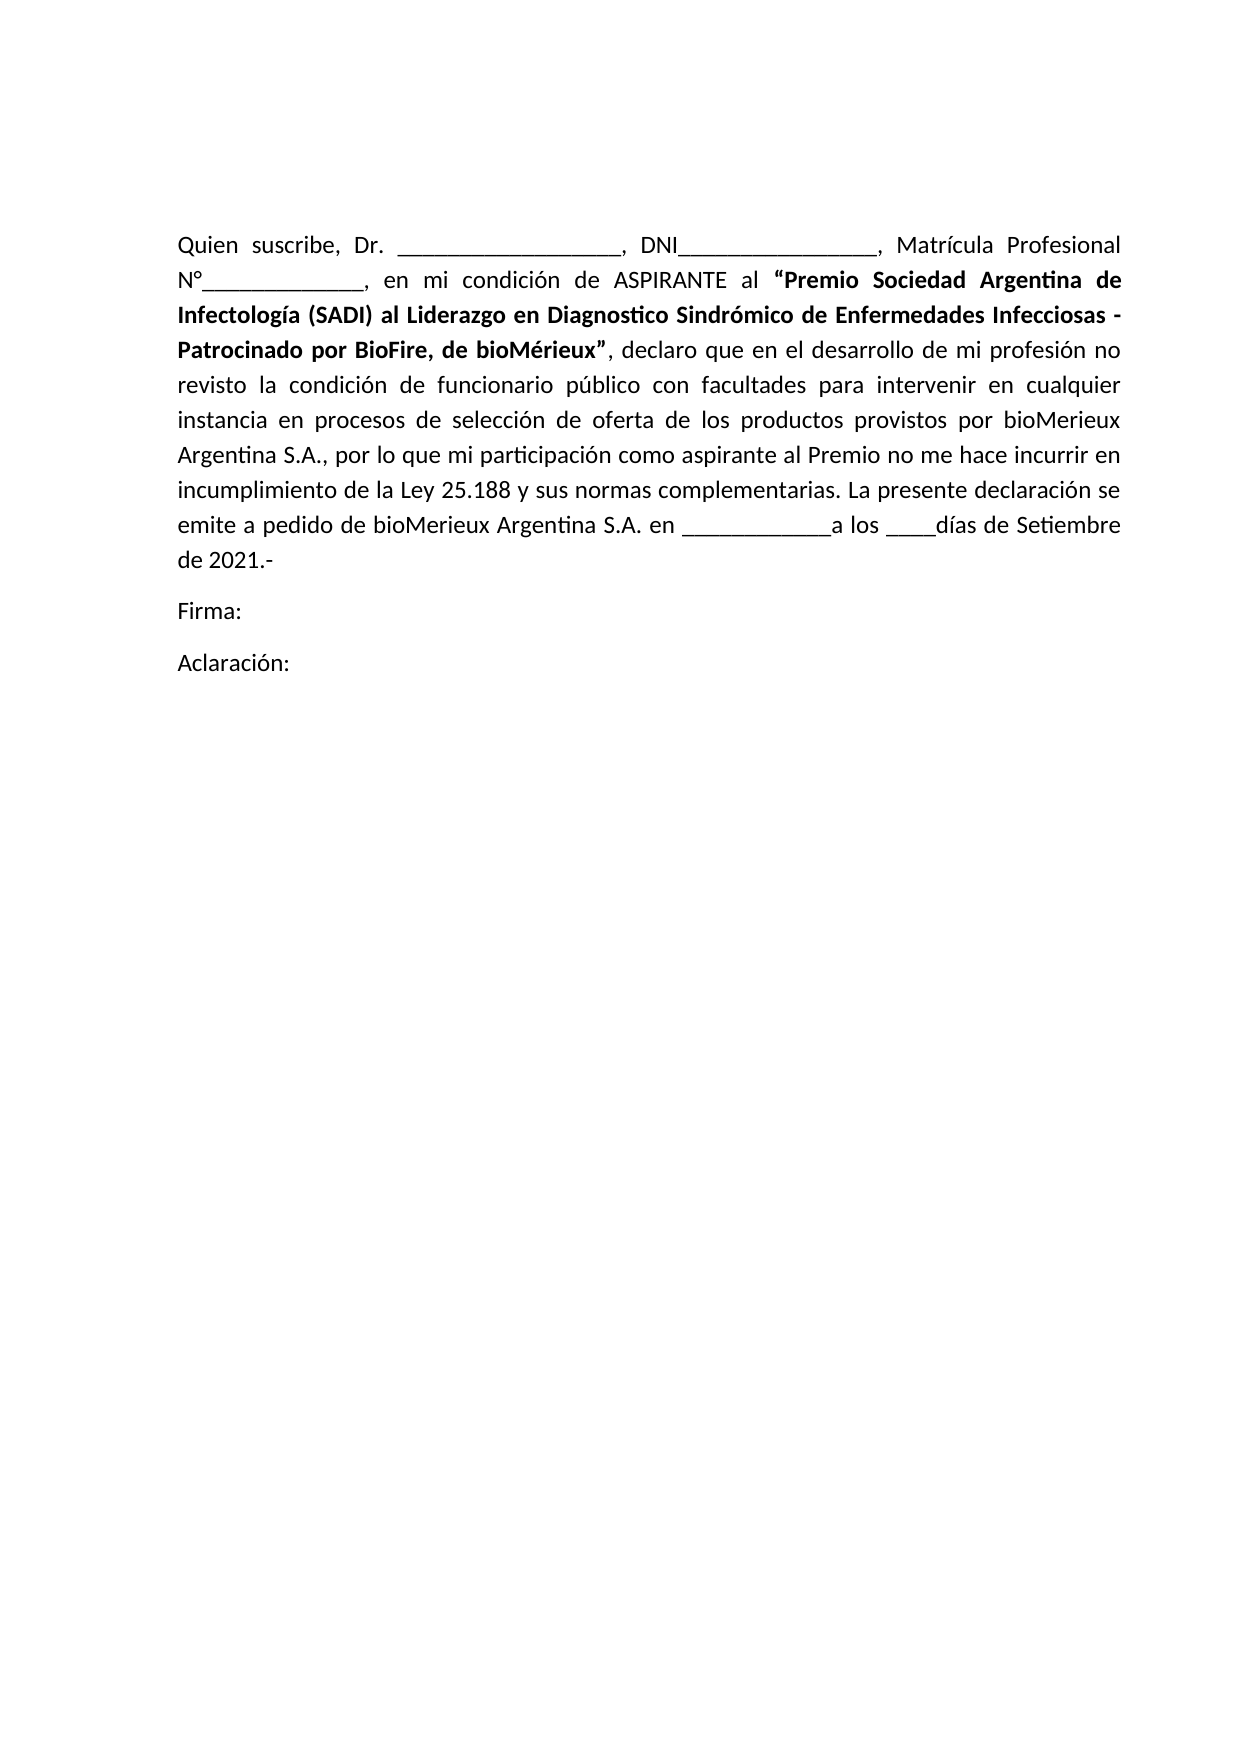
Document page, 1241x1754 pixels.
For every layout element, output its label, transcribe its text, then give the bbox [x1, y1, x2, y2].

text Aclaración: [177, 647, 1122, 678]
text Firma: [177, 596, 1122, 626]
text Quien suscribe, Dr. __________________, DNI________________, Matrícula Profesional N°_____________, en mi condición de ASPIRANTE al “Premio Sociedad Argentina de Infectología (SADI) al Liderazgo en Diagnostico Sindrómico de Enfermedades Infecciosas - Patrocinado por BioFire, de bioMérieux”, declaro que en el desarrollo de mi profesión no revisto la condición de funcionario público con facultades para intervenir en cualquier instancia en procesos de selección de oferta de los productos provistos por bioMerieux Argentina S.A., por lo que mi participación como aspirante al Premio no me hace incurrir en incumplimiento de la Ley 25.188 y sus normas complementarias. La presente declaración se emite a pedido de bioMerieux Argentina S.A. en ____________a los ____días de Setiembre de 2021.- [177, 229, 1122, 574]
